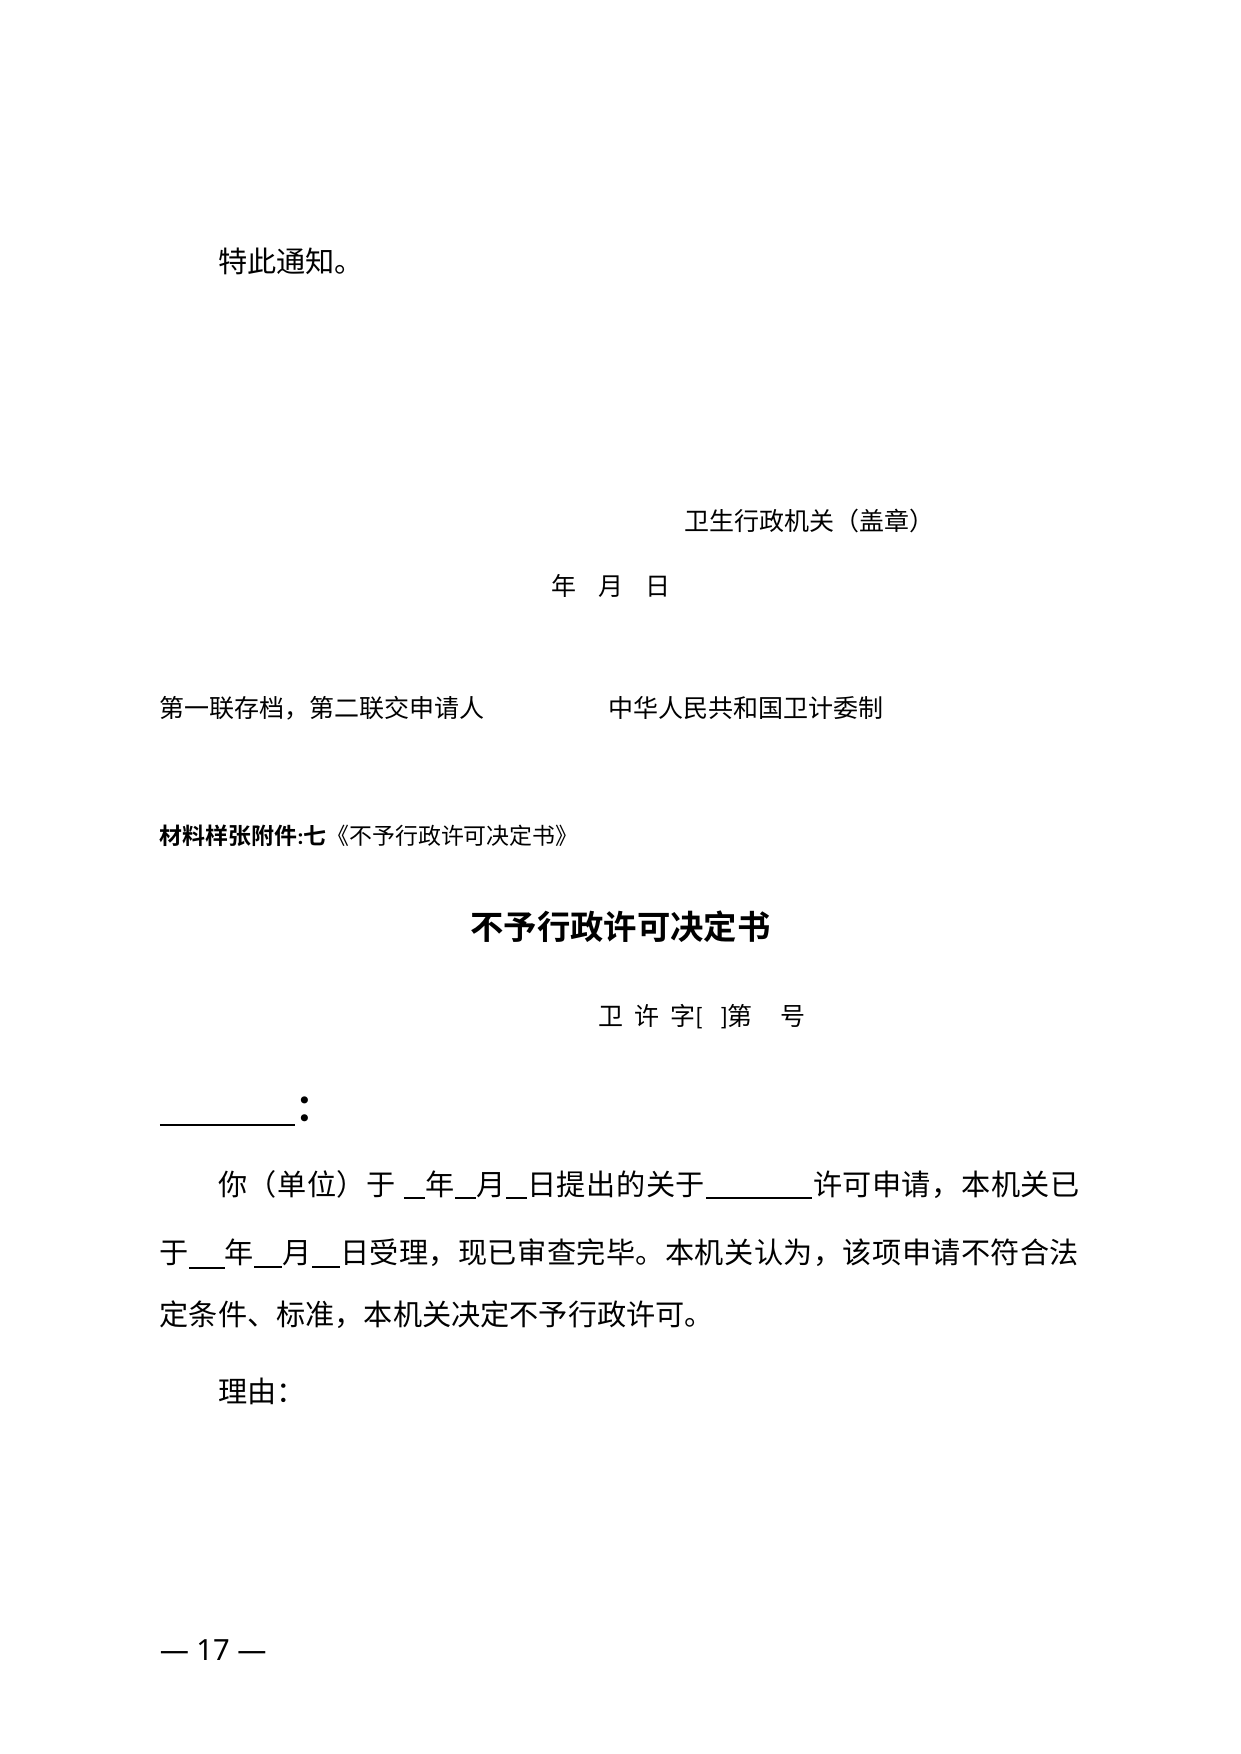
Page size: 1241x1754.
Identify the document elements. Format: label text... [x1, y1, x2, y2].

text 卫 许 字[ ]第 号 [159, 982, 1081, 1047]
text 理由： [159, 1357, 1081, 1422]
text 特此通知。 [159, 227, 1081, 292]
text 卫生行政机关（盖章） [159, 487, 1081, 552]
text 不予行政许可决定书 [159, 892, 1081, 957]
text ： [159, 1072, 1081, 1137]
text 你（单位）于 年 月 日提出的关于 许可申请，本机关已于 年 月 日受理，现已审查完毕。本机关认为，该项申请不符合法定条件、标准，本机关决定不予行政许可。 [159, 1150, 1081, 1345]
text 第一联存档，第二联交申请人 中华人民共和国卫计委制 [159, 674, 1081, 739]
text 年 月 日 [159, 552, 1081, 617]
text 材料样张附件:七《不予行政许可决定书》 [159, 802, 1081, 867]
